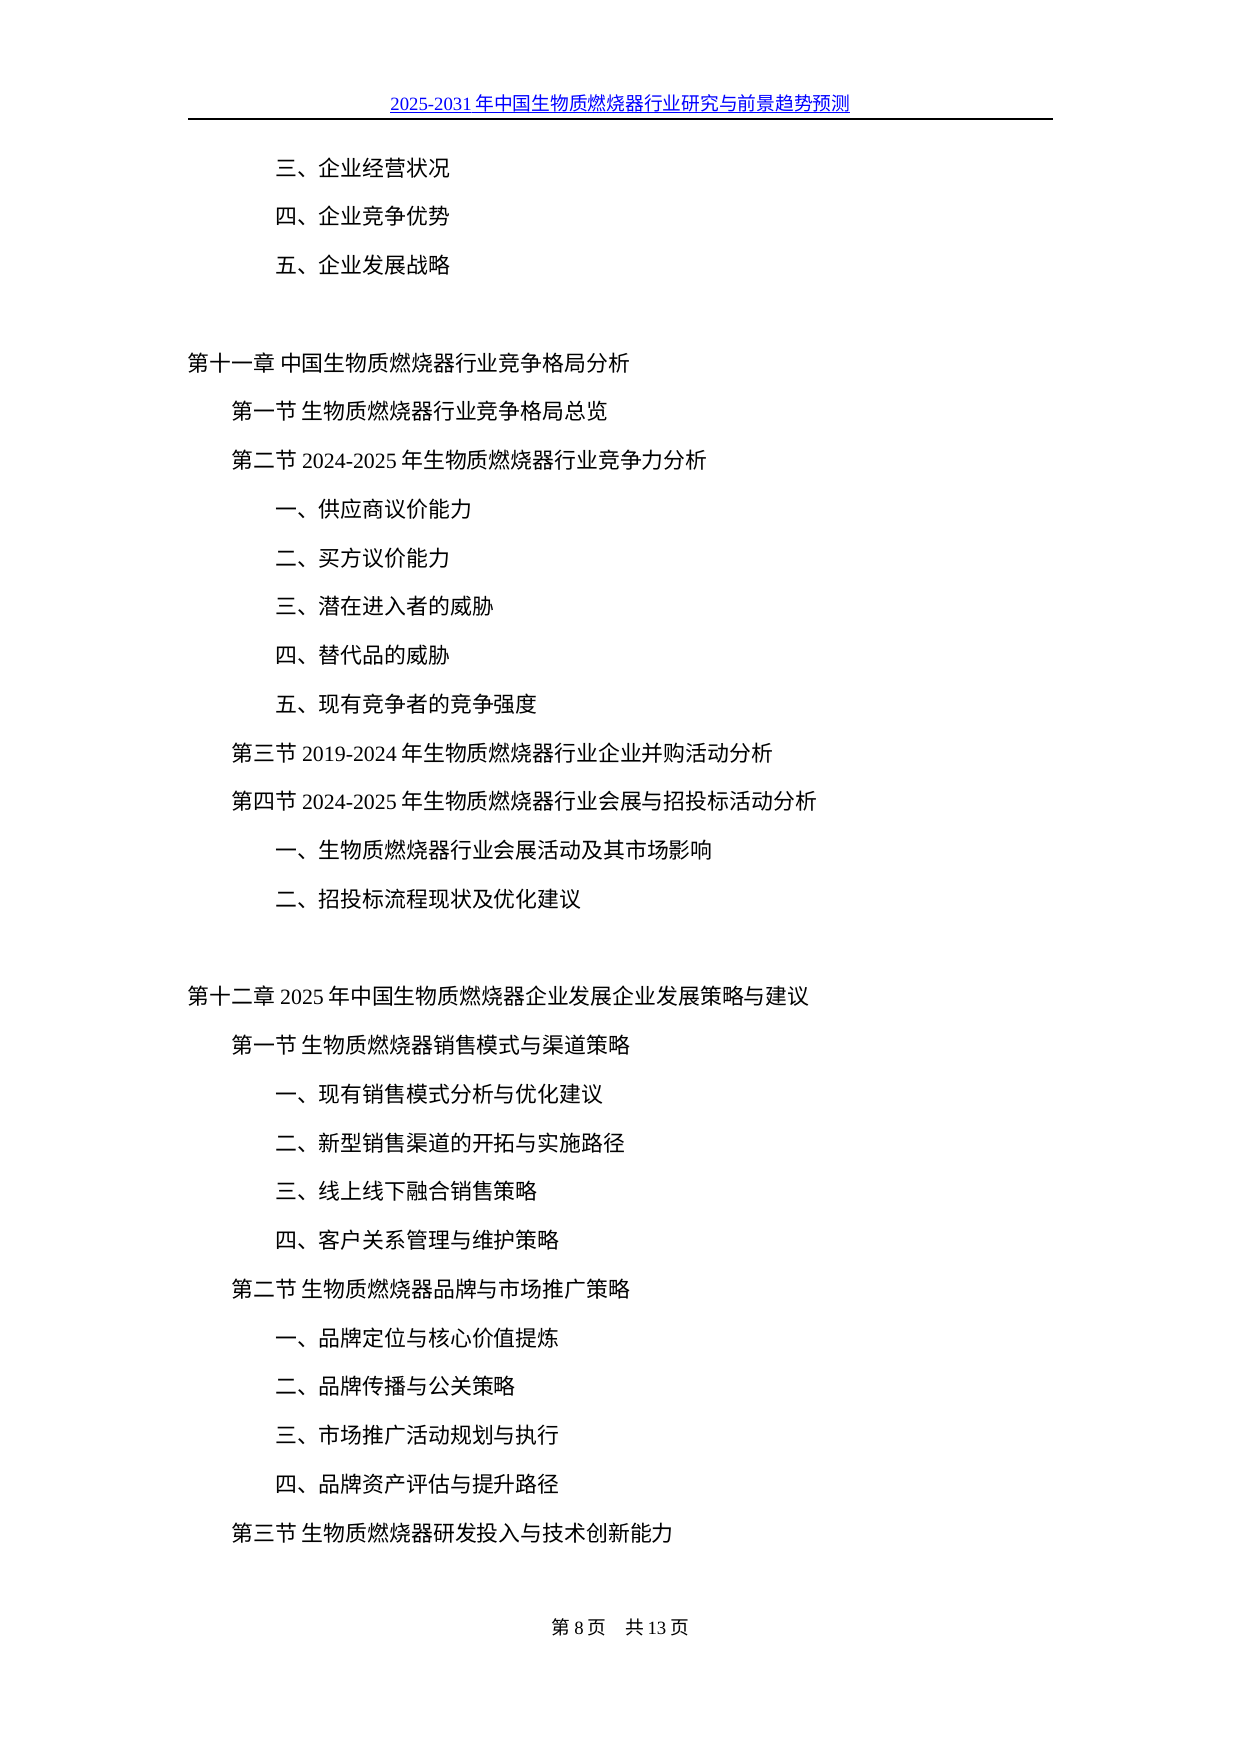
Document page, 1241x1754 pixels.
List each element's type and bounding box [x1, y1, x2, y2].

text [187, 150, 1053, 1548]
